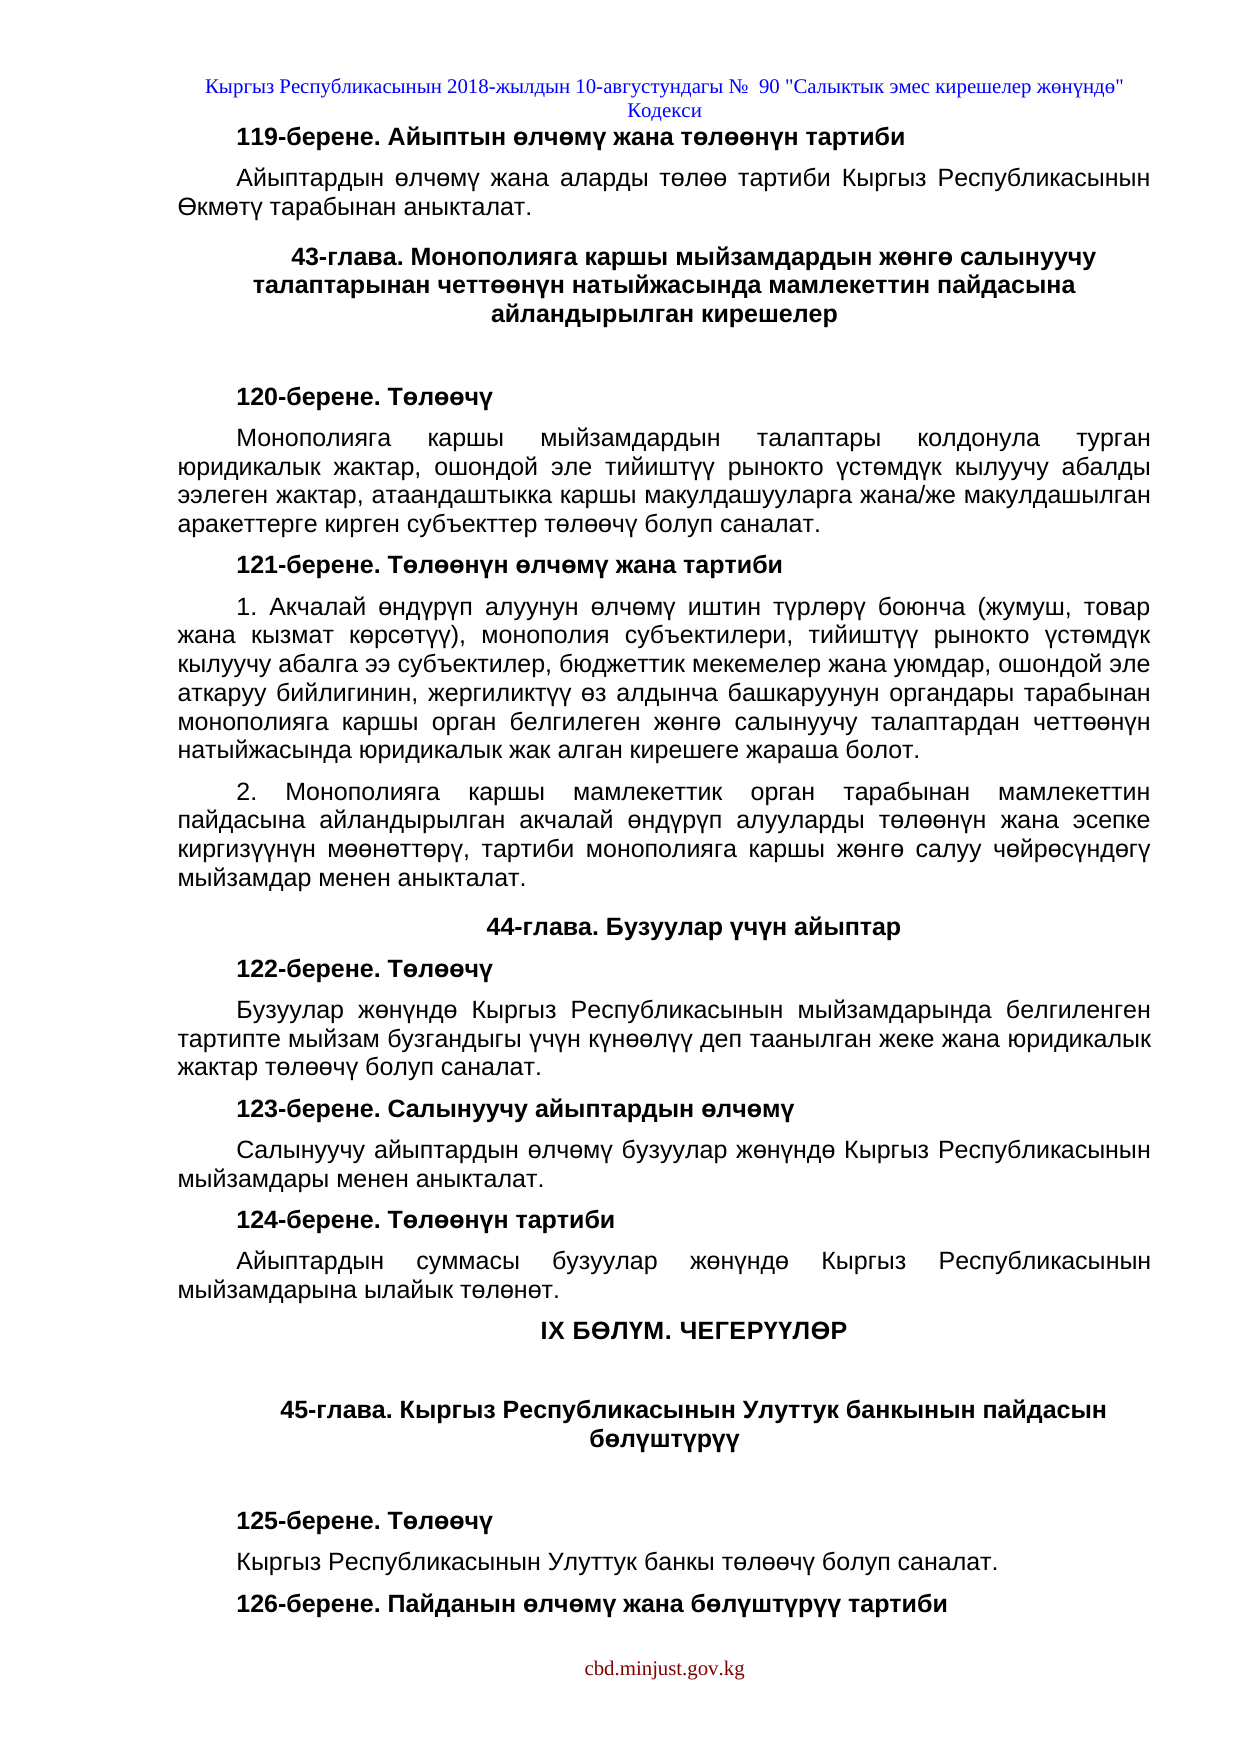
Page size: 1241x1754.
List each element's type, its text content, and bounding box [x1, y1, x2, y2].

text 125-берене. Төлөөчү [177, 1506, 1152, 1535]
text 121-берене. Төлөөнүн өлчөмү жана тартиби [177, 550, 1152, 579]
text 45-глава. Кыргыз Республикасынын Улуттук банкынын пайдасын бөлүштүрүү [177, 1395, 1152, 1452]
text 1. Акчалай өндүрүп алуунун өлчөмү иштин түрлөрү боюнча (жумуш, товар жана кызмат көрсөтүү), монополия субъектилери, тийиштүү рынокто үстөмдүк кылуучу абалга ээ субъектилер, бюджеттик мекемелер жана уюмдар, ошондой эле аткаруу бийлигинин, жергиликтүү өз алдынча башкаруунун органдары тарабынан монополияга каршы орган белгилеген жөнгө салынуучу талаптардан четтөөнүн натыйжасында юридикалык жак алган кирешеге жараша болот. [177, 591, 1152, 764]
text 2. Монополияга каршы мамлекеттик орган тарабынан мамлекеттин пайдасына айландырылган акчалай өндүрүп алууларды төлөөнүн жана эсепке киргизүүнүн мөөнөттөрү, тартиби монополияга каршы жөнгө салуу чөйрөсүндөгү мыйзамдар менен аныкталат. [177, 776, 1152, 891]
text Кыргыз Республикасынын Улуттук банкы төлөөчү болуп саналат. [177, 1547, 1152, 1576]
text 126-берене. Пайданын өлчөмү жана бөлүштүрүү тартиби [177, 1588, 1152, 1617]
text 120-берене. Төлөөчү [177, 381, 1152, 410]
text Айыптардын өлчөмү жана аларды төлөө тартиби Кыргыз Республикасынын Өкмөтү тарабынан аныкталат. [177, 163, 1152, 221]
text 124-берене. Төлөөнүн тартиби [177, 1205, 1152, 1233]
text 43-глава. Монополияга каршы мыйзамдардын жөнгө салынуучу талаптарынан четтөөнүн натыйжасында мамлекеттин пайдасына айландырылган кирешелер [177, 241, 1152, 328]
text 44-глава. Бузуулар үчүн айыптар [177, 912, 1152, 941]
text Салынуучу айыптардын өлчөмү бузуулар жөнүндө Кыргыз Республикасынын мыйзамдары менен аныкталат. [177, 1135, 1152, 1192]
text 119-берене. Айыптын өлчөмү жана төлөөнүн тартиби [177, 122, 1152, 151]
text Монополияга каршы мыйзамдардын талаптары колдонула турган юридикалык жактар, ошондой эле тийиштүү рынокто үстөмдүк кылуучу абалды ээлеген жактар, атаандаштыкка каршы макулдашууларга жана/же макулдашылган аракеттерге кирген субъекттер төлөөчү болуп саналат. [177, 423, 1152, 538]
text IX БӨЛҮМ. ЧЕГЕРҮҮЛӨР [177, 1316, 1152, 1345]
text 123-берене. Салынуучу айыптардын өлчөмү [177, 1093, 1152, 1122]
text Айыптардын суммасы бузуулар жөнүндө Кыргыз Республикасынын мыйзамдарына ылайык төлөнөт. [177, 1246, 1152, 1303]
text 122-берене. Төлөөчү [177, 953, 1152, 982]
text Бузуулар жөнүндө Кыргыз Республикасынын мыйзамдарында белгиленген тартипте мыйзам бузгандыгы үчүн күнөөлүү деп таанылган жеке жана юридикалык жактар төлөөчү болуп саналат. [177, 995, 1152, 1081]
